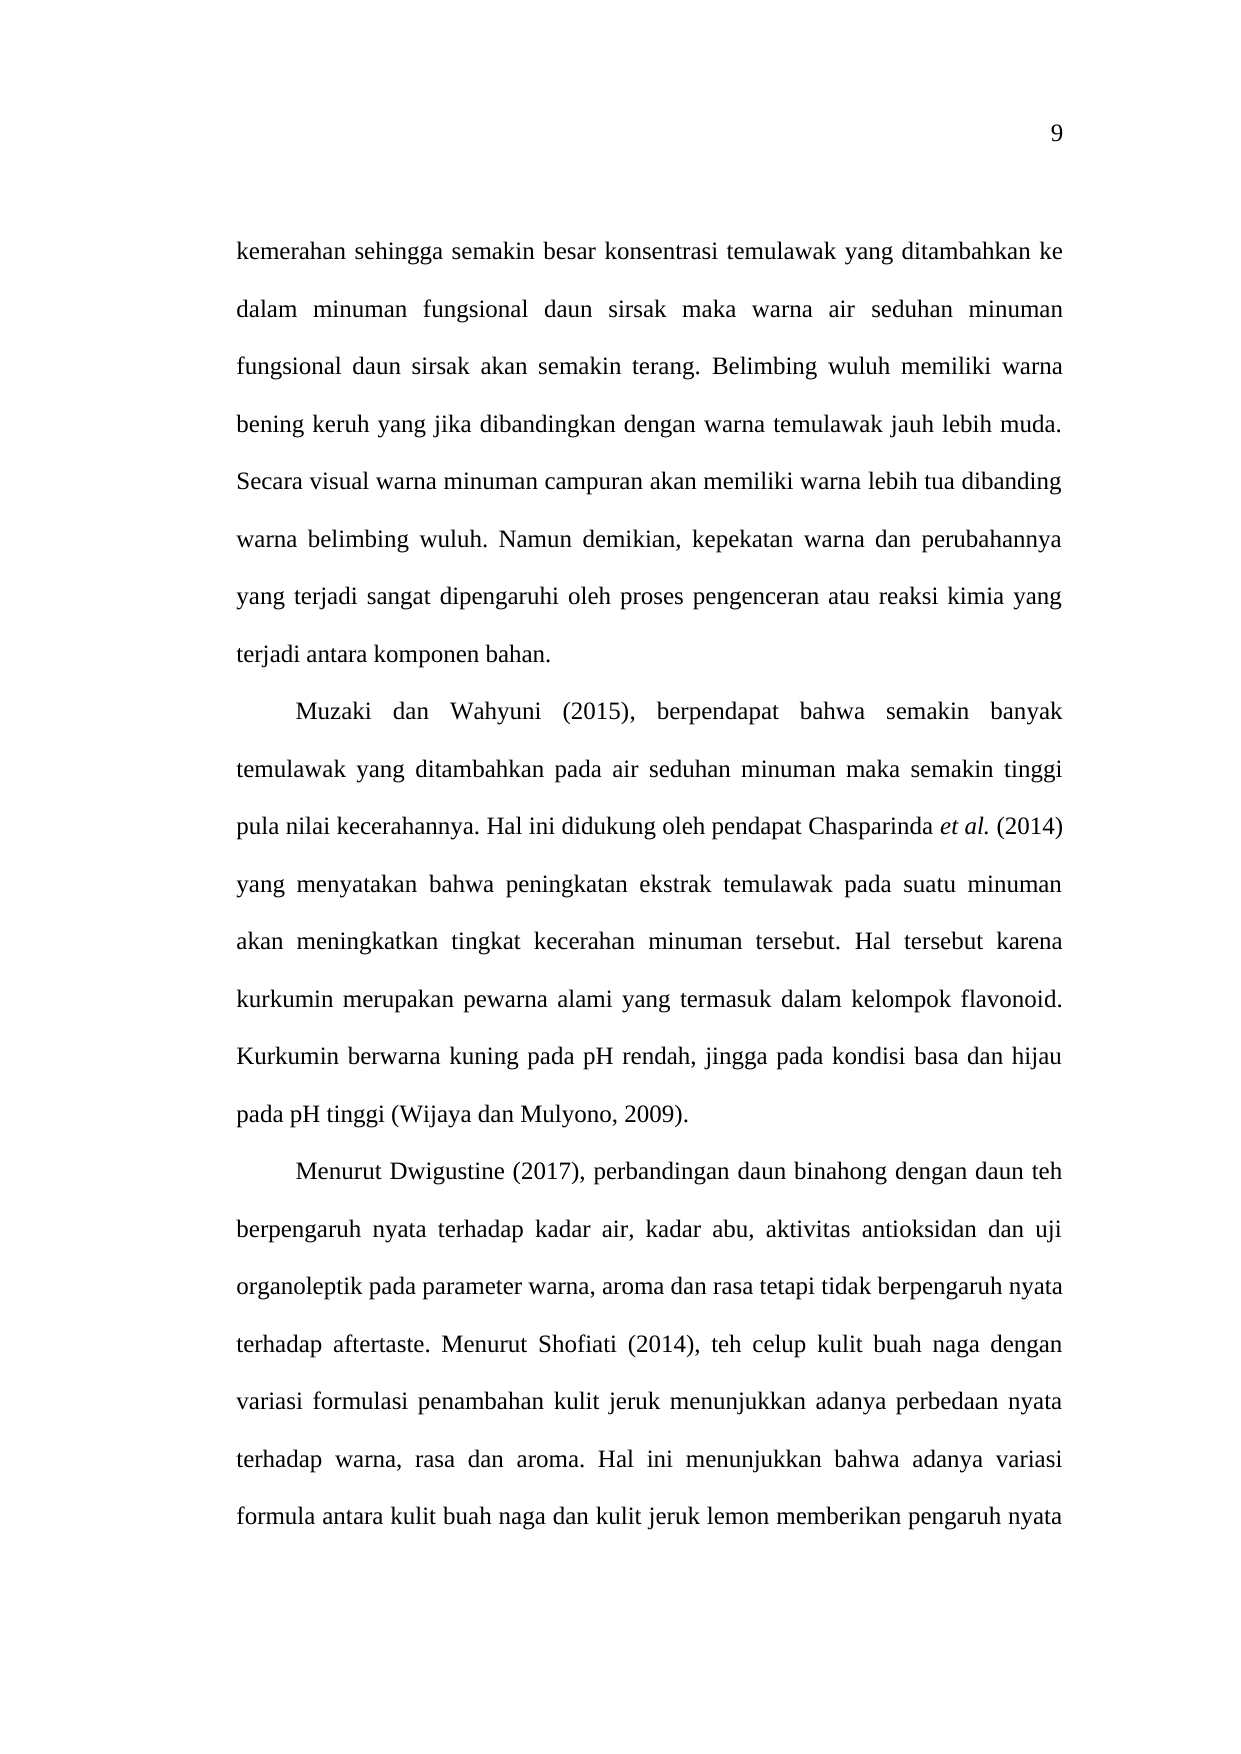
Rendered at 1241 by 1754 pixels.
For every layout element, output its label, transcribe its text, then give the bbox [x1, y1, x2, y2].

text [236, 1156, 1063, 1530]
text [236, 236, 1063, 667]
text Muzaki dan Wahyuni (2015), berpendapat bahwa semakin banyak temulawak yang ditambahkan pada air seduhan minuman maka semakin tinggi pula nilai kecerahannya. Hal ini didukung oleh pendapat Chasparinda et al. (2014) yang menyatakan bahwa peningkatan ekstrak temulawak pada suatu minuman akan meningkatkan tingkat kecerahan minuman tersebut. Hal tersebut karena kurkumin merupakan pewarna alami yang termasuk dalam kelompok flavonoid. Kurkumin berwarna kuning pada pH rendah, jingga pada kondisi basa dan hijau pada pH tinggi (Wijaya dan Mulyono, 2009). [236, 696, 1063, 1127]
